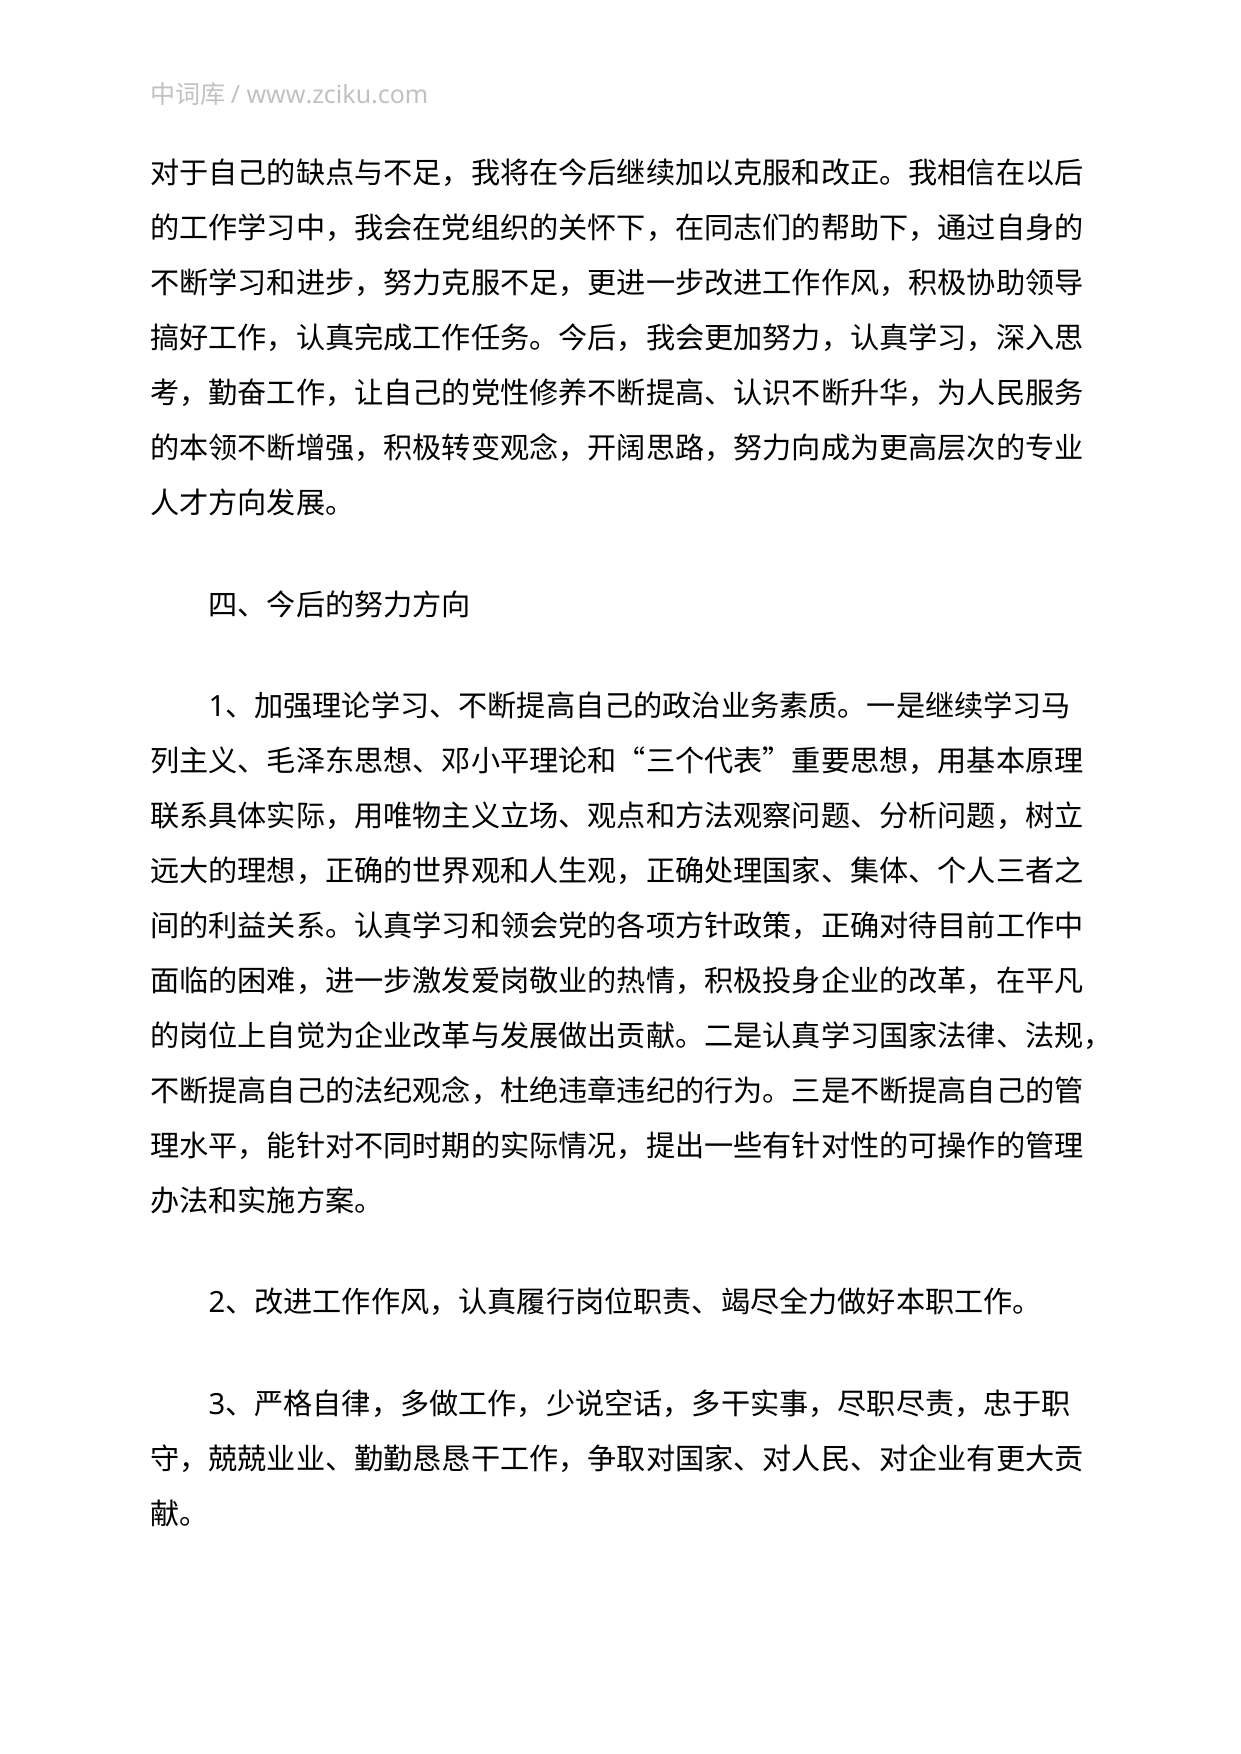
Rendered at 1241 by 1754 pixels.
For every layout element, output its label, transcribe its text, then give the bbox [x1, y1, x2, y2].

text 四、今后的努力方向 [150, 581, 1090, 623]
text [150, 150, 1090, 522]
text 1、加强理论学习、不断提高自己的政治业务素质。一是继续学习马列主义、毛泽东思想、邓小平理论和“三个代表”重要思想，用基本原理联系具体实际，用唯物主义立场、观点和方法观察问题、分析问题，树立远大的理想，正确的世界观和人生观，正确处理国家、集体、个人三者之间的利益关系。认真学习和领会党的各项方针政策，正确对待目前工作中面临的困难，进一步激发爱岗敬业的热情，积极投身企业的改革，在平凡的岗位上自觉为企业改革与发展做出贡献。二是认真学习国家法律、法规，不断提高自己的法纪观念，杜绝违章违纪的行为。三是不断提高自己的管理水平，能针对不同时期的实际情况，提出一些有针对性的可操作的管理办法和实施方案。 [150, 683, 1090, 1219]
text 2、改进工作作风，认真履行岗位职责、竭尽全力做好本职工作。 [150, 1279, 1090, 1321]
text 3、严格自律，多做工作，少说空话，多干实事，尽职尽责，忠于职守，兢兢业业、勤勤恳恳干工作，争取对国家、对人民、对企业有更大贡献。 [150, 1381, 1090, 1533]
